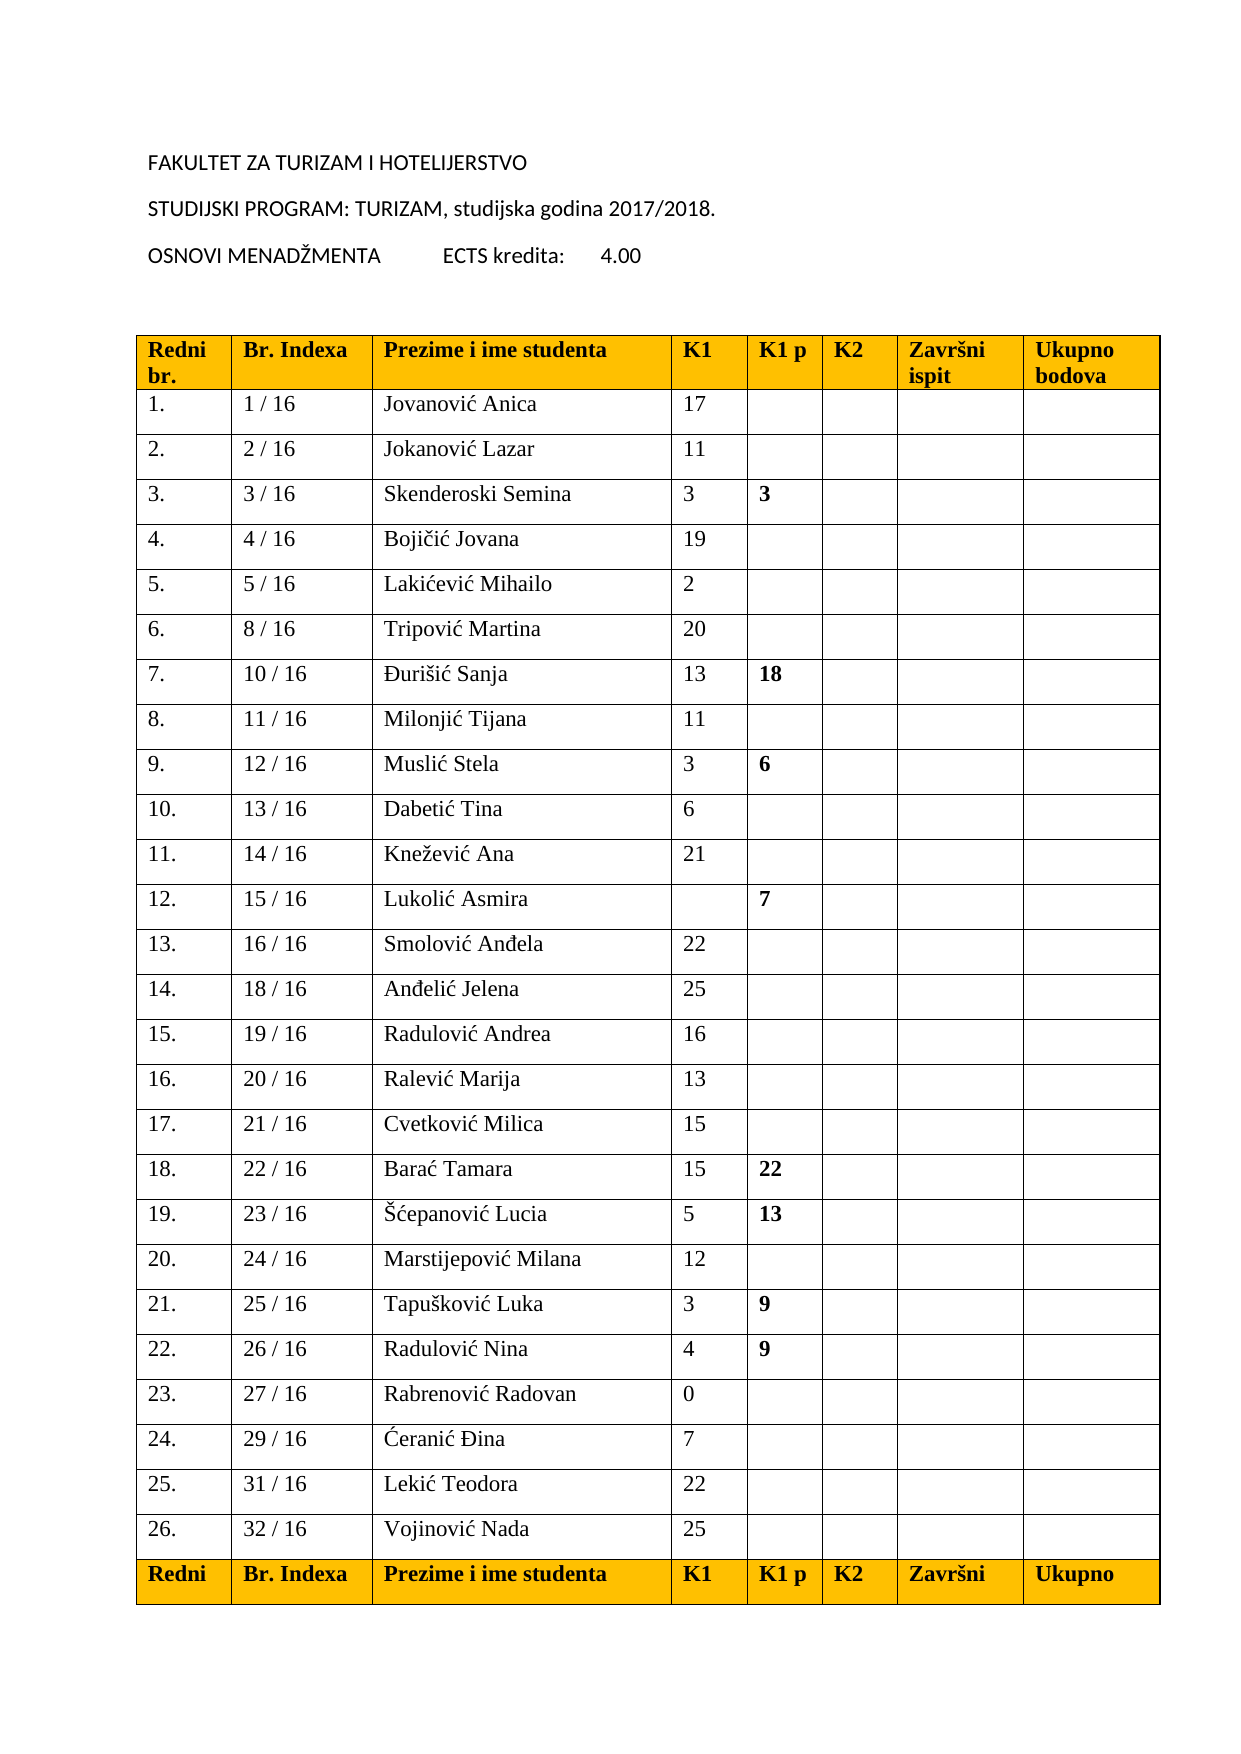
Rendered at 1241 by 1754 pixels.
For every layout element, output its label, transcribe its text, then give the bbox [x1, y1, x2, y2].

table_cell [823, 1470, 897, 1514]
table_cell Milonjić Tijana [373, 705, 671, 749]
table_cell [672, 885, 747, 929]
table_cell 15. [137, 1020, 231, 1064]
table_cell 15 [672, 1155, 747, 1199]
table_cell 17. [137, 1110, 231, 1154]
table_cell [898, 390, 1023, 434]
table_cell [748, 1110, 822, 1154]
table_cell [748, 570, 822, 614]
table_cell [823, 1380, 897, 1424]
table_cell 13 [672, 1065, 747, 1109]
table_cell [1024, 705, 1159, 749]
table_cell [823, 525, 897, 569]
table_cell [898, 1065, 1023, 1109]
table_cell 26. [137, 1515, 231, 1559]
table_cell [898, 1290, 1023, 1334]
table_cell [898, 1200, 1023, 1244]
table_cell [898, 525, 1023, 569]
table_header K2 [823, 336, 897, 389]
table_cell Cvetković Milica [373, 1110, 671, 1154]
table_cell 1 / 16 [232, 390, 372, 434]
table_cell [748, 705, 822, 749]
table_cell 14. [137, 975, 231, 1019]
table_cell 12. [137, 885, 231, 929]
table_cell 8 / 16 [232, 615, 372, 659]
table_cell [373, 1560, 671, 1604]
table_cell 9 [748, 1290, 822, 1334]
table_cell 3 [748, 480, 822, 524]
table_cell [1024, 975, 1159, 1019]
table_cell 16. [137, 1065, 231, 1109]
table_cell [1024, 1335, 1159, 1379]
table_cell [898, 615, 1023, 659]
table_cell 18 [748, 660, 822, 704]
table_cell 3 [672, 750, 747, 794]
table_cell [823, 1020, 897, 1064]
table_cell [1024, 840, 1159, 884]
table_cell [823, 570, 897, 614]
table_cell Knežević Ana [373, 840, 671, 884]
table_cell [748, 390, 822, 434]
table_cell [1024, 1065, 1159, 1109]
table_cell Anđelić Jelena [373, 975, 671, 1019]
table_cell 10. [137, 795, 231, 839]
table_cell 18. [137, 1155, 231, 1199]
table_cell Lukolić Asmira [373, 885, 671, 929]
table_cell Završni ispit [898, 1560, 1023, 1604]
table_cell 3. [137, 480, 231, 524]
table_cell [748, 615, 822, 659]
table_cell [823, 705, 897, 749]
table_cell [898, 480, 1023, 524]
table_cell [898, 975, 1023, 1019]
table_cell 13 [672, 660, 747, 704]
table_cell Skenderoski Semina [373, 480, 671, 524]
table_cell K2 [823, 1560, 897, 1604]
table_cell 29 / 16 [232, 1425, 372, 1469]
table_cell 22 [672, 1470, 747, 1514]
table_cell [823, 435, 897, 479]
table_cell 9. [137, 750, 231, 794]
table_cell 12 [672, 1245, 747, 1289]
table_cell [898, 1470, 1023, 1514]
table_cell Lakićević Mihailo [373, 570, 671, 614]
table_cell Ðurišić Sanja [373, 660, 671, 704]
table_cell [823, 750, 897, 794]
table_cell 10 / 16 [232, 660, 372, 704]
table_cell [823, 1245, 897, 1289]
table_cell 8. [137, 705, 231, 749]
table_cell 21 [672, 840, 747, 884]
table_cell Ralević Marija [373, 1065, 671, 1109]
table_header K1 p [748, 336, 822, 389]
table_cell [898, 795, 1023, 839]
table_cell 2. [137, 435, 231, 479]
table_cell [898, 1515, 1023, 1559]
table_cell [823, 975, 897, 1019]
text FAKULTET ZA TURIZAM I HOTELIJERSTVO [148, 148, 1093, 176]
table_cell [823, 930, 897, 974]
table_cell [823, 1200, 897, 1244]
table_cell 0 [672, 1380, 747, 1424]
table_cell [1024, 1380, 1159, 1424]
table_cell 7 [672, 1425, 747, 1469]
table_cell [1024, 435, 1159, 479]
table_cell [1024, 660, 1159, 704]
table_cell K1 p [748, 1560, 822, 1604]
table_cell [1024, 1245, 1159, 1289]
table_cell [1024, 1155, 1159, 1199]
table_cell Ćeranić Ðina [373, 1425, 671, 1469]
table_cell Ukupno bodova [1024, 1560, 1159, 1604]
table_cell 9 [748, 1335, 822, 1379]
table_cell 18 / 16 [232, 975, 372, 1019]
table_cell Lekić Teodora [373, 1470, 671, 1514]
table_cell 3 / 16 [232, 480, 372, 524]
table_cell [748, 525, 822, 569]
table_cell Rabrenović Radovan [373, 1380, 671, 1424]
table_cell [823, 480, 897, 524]
table_cell [898, 705, 1023, 749]
table_cell 12 / 16 [232, 750, 372, 794]
table_cell Šćepanović Lucia [373, 1200, 671, 1244]
table_cell 7. [137, 660, 231, 704]
table_cell Redni br. [137, 1560, 231, 1604]
table_cell [748, 1245, 822, 1289]
table_cell [823, 660, 897, 704]
table_cell [1024, 570, 1159, 614]
text STUDIJSKI PROGRAM: TURIZAM, studijska godina 2017/2018. [148, 194, 1093, 222]
table_cell 11 [672, 705, 747, 749]
table_cell [823, 1515, 897, 1559]
table_cell [898, 750, 1023, 794]
table_cell 22. [137, 1335, 231, 1379]
table_cell 20 / 16 [232, 1065, 372, 1109]
table_cell 22 [672, 930, 747, 974]
table_cell [898, 660, 1023, 704]
table_cell 3 [672, 1290, 747, 1334]
table_cell 16 / 16 [232, 930, 372, 974]
table_cell 19 [672, 525, 747, 569]
table_cell [823, 615, 897, 659]
table_cell 15 [672, 1110, 747, 1154]
table_cell 25. [137, 1470, 231, 1514]
table_cell 26 / 16 [232, 1335, 372, 1379]
table_cell [1024, 525, 1159, 569]
table_cell 5. [137, 570, 231, 614]
table_cell [898, 1245, 1023, 1289]
table_cell Tapušković Luka [373, 1290, 671, 1334]
table_cell [823, 1065, 897, 1109]
table_cell 7 [748, 885, 822, 929]
table_cell [1024, 1470, 1159, 1514]
table_cell 31 / 16 [232, 1470, 372, 1514]
table_cell [823, 1335, 897, 1379]
table_header K1 [672, 336, 747, 389]
table_header Prezime i ime studenta [373, 336, 671, 389]
table_cell 4 / 16 [232, 525, 372, 569]
table_cell 24 / 16 [232, 1245, 372, 1289]
table_cell 4. [137, 525, 231, 569]
table_cell [823, 1290, 897, 1334]
table_cell 6 [748, 750, 822, 794]
table_cell [898, 435, 1023, 479]
table_cell [1024, 795, 1159, 839]
table_cell 23 / 16 [232, 1200, 372, 1244]
table_cell Barać Tamara [373, 1155, 671, 1199]
table_cell 13 [748, 1200, 822, 1244]
table_cell 11. [137, 840, 231, 884]
table_cell 25 / 16 [232, 1290, 372, 1334]
table_cell Dabetić Tina [373, 795, 671, 839]
table_cell 11 / 16 [232, 705, 372, 749]
table_cell 21 / 16 [232, 1110, 372, 1154]
table_cell 13 / 16 [232, 795, 372, 839]
table_cell 11 [672, 435, 747, 479]
table_cell [748, 1425, 822, 1469]
table_cell [1024, 1290, 1159, 1334]
table_cell [823, 1425, 897, 1469]
table_cell [898, 1380, 1023, 1424]
table_cell 15 / 16 [232, 885, 372, 929]
table_cell 20 [672, 615, 747, 659]
table_cell 19. [137, 1200, 231, 1244]
table_cell [823, 1155, 897, 1199]
table_header Br. Indexa [232, 336, 372, 389]
table_cell [898, 930, 1023, 974]
table_cell 25 [672, 975, 747, 1019]
table_cell [1024, 390, 1159, 434]
table_cell [823, 885, 897, 929]
table_header Redni br. [137, 336, 231, 389]
table_cell Marstijepović Milana [373, 1245, 671, 1289]
table_header Ukupno bodova [1024, 336, 1159, 389]
table_cell [1024, 615, 1159, 659]
table_cell Vojinović Nada [373, 1515, 671, 1559]
table_cell [1024, 885, 1159, 929]
table_cell [898, 1110, 1023, 1154]
table_cell Tripović Martina [373, 615, 671, 659]
table_cell Bojičić Jovana [373, 525, 671, 569]
table_cell [748, 1380, 822, 1424]
table_cell Muslić Stela [373, 750, 671, 794]
table_cell [1024, 1110, 1159, 1154]
table_cell 3 [672, 480, 747, 524]
table_cell 24. [137, 1425, 231, 1469]
table_cell [748, 975, 822, 1019]
table_cell [1024, 1425, 1159, 1469]
table_cell [823, 390, 897, 434]
table_cell 17 [672, 390, 747, 434]
table_cell 20. [137, 1245, 231, 1289]
table_cell [748, 1020, 822, 1064]
table_cell [1024, 1020, 1159, 1064]
text OSNOVI MENADŽMENTA ECTS kredita: 4.00 [148, 241, 1093, 269]
table_cell 19 / 16 [232, 1020, 372, 1064]
table_cell 27 / 16 [232, 1380, 372, 1424]
table_cell 2 / 16 [232, 435, 372, 479]
table_cell [748, 930, 822, 974]
table_cell [748, 840, 822, 884]
table_cell Jovanović Anica [373, 390, 671, 434]
table_cell [823, 795, 897, 839]
table_cell 4 [672, 1335, 747, 1379]
table_cell 22 [748, 1155, 822, 1199]
table_cell 32 / 16 [232, 1515, 372, 1559]
table_cell [898, 1155, 1023, 1199]
table_cell K1 [672, 1560, 747, 1604]
table_cell 1. [137, 390, 231, 434]
table_cell [823, 1110, 897, 1154]
table_cell [898, 570, 1023, 614]
table_cell Radulović Nina [373, 1335, 671, 1379]
table_cell 14 / 16 [232, 840, 372, 884]
table_cell 2 [672, 570, 747, 614]
table_cell [898, 840, 1023, 884]
table_cell [1024, 1515, 1159, 1559]
table_cell Jokanović Lazar [373, 435, 671, 479]
table_cell 5 / 16 [232, 570, 372, 614]
table_cell 6. [137, 615, 231, 659]
table_cell [748, 1065, 822, 1109]
table_cell [1024, 930, 1159, 974]
table_cell 16 [672, 1020, 747, 1064]
table_cell [748, 1470, 822, 1514]
table_cell 5 [672, 1200, 747, 1244]
table_cell [823, 840, 897, 884]
table_cell [898, 1335, 1023, 1379]
table_cell Radulović Andrea [373, 1020, 671, 1064]
table_cell Br. Indexa [232, 1560, 372, 1604]
table_header Završni ispit [898, 336, 1023, 389]
table_cell [898, 1020, 1023, 1064]
table_cell [898, 1425, 1023, 1469]
table_cell [748, 795, 822, 839]
table_cell 25 [672, 1515, 747, 1559]
table_cell [1024, 750, 1159, 794]
table_cell [898, 885, 1023, 929]
table_cell [1024, 1200, 1159, 1244]
table_cell 22 / 16 [232, 1155, 372, 1199]
table_cell [748, 435, 822, 479]
table_cell 21. [137, 1290, 231, 1334]
table_cell [748, 1515, 822, 1559]
table_cell 23. [137, 1380, 231, 1424]
table_cell Smolović Anđela [373, 930, 671, 974]
table_cell 13. [137, 930, 231, 974]
table_cell [1024, 480, 1159, 524]
table_cell 6 [672, 795, 747, 839]
